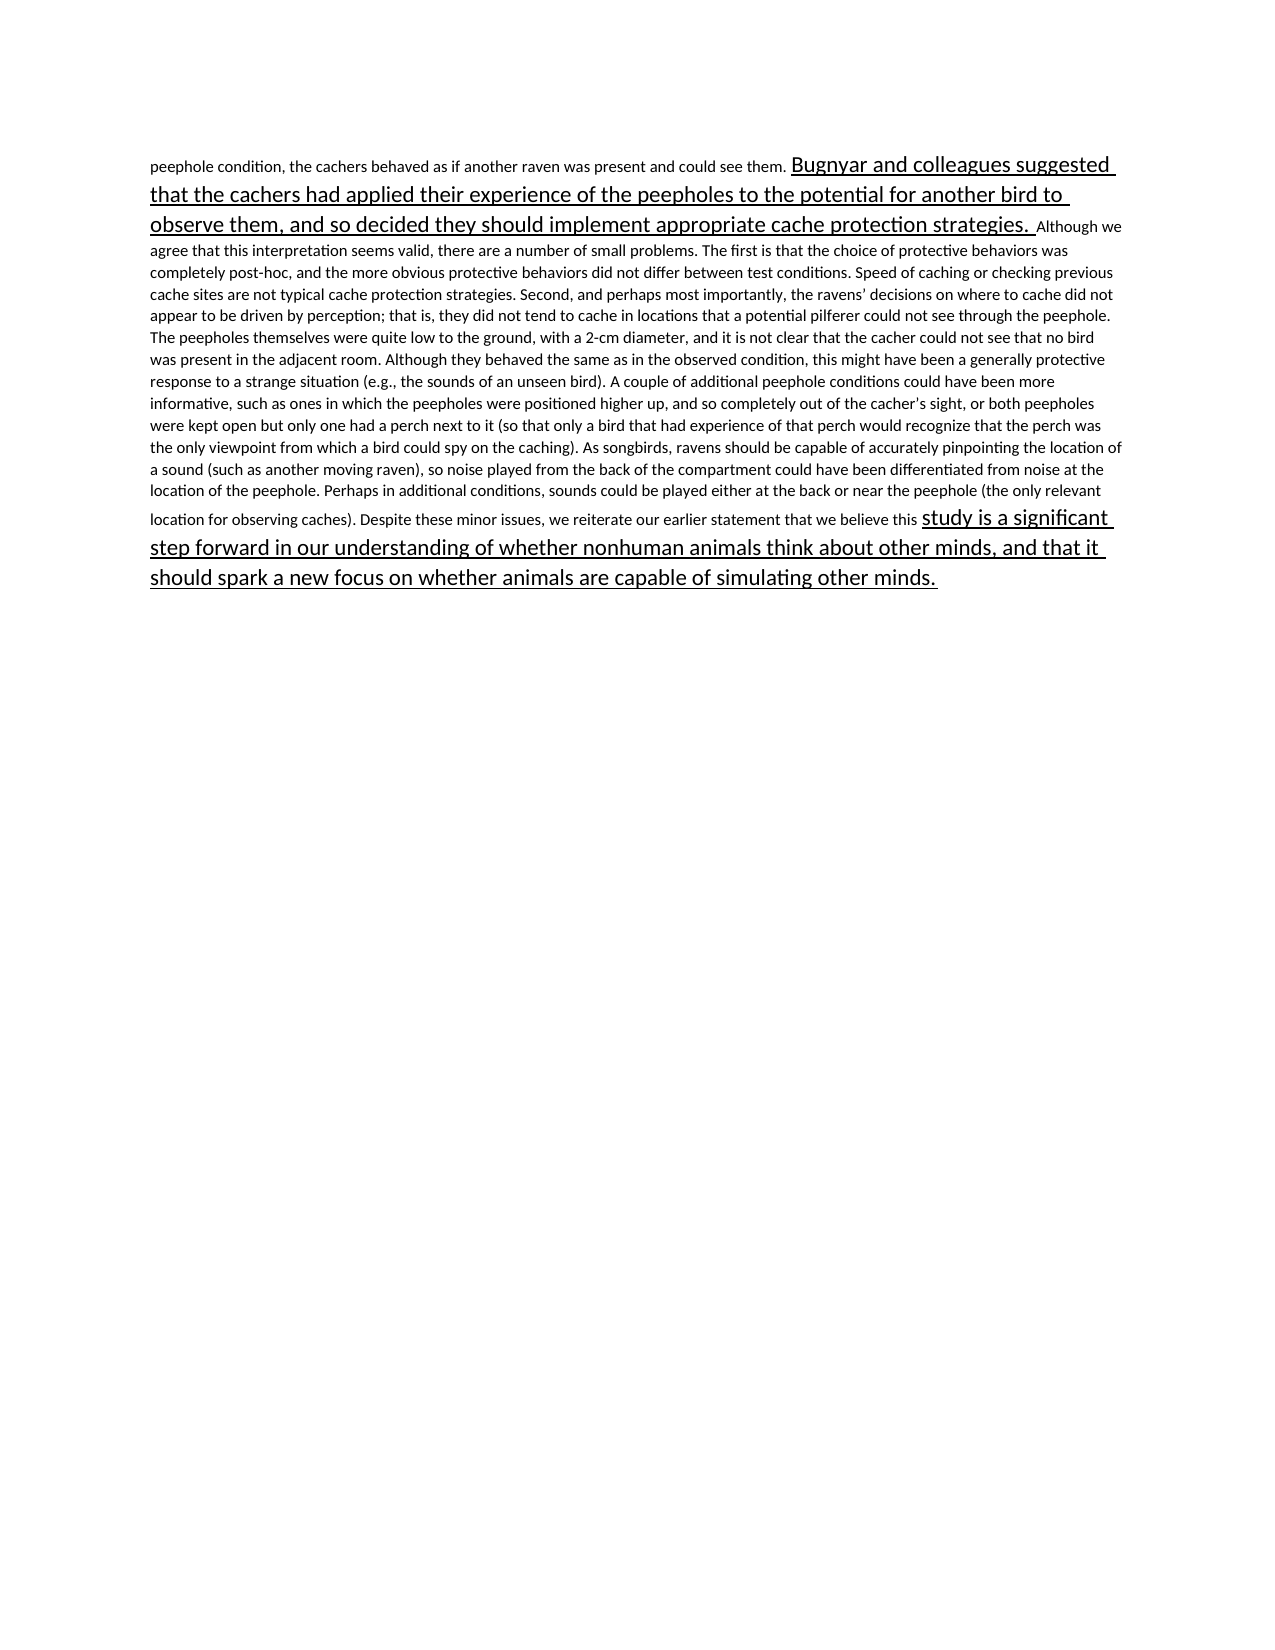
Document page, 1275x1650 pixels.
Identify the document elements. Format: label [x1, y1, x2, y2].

text [150, 150, 1125, 592]
